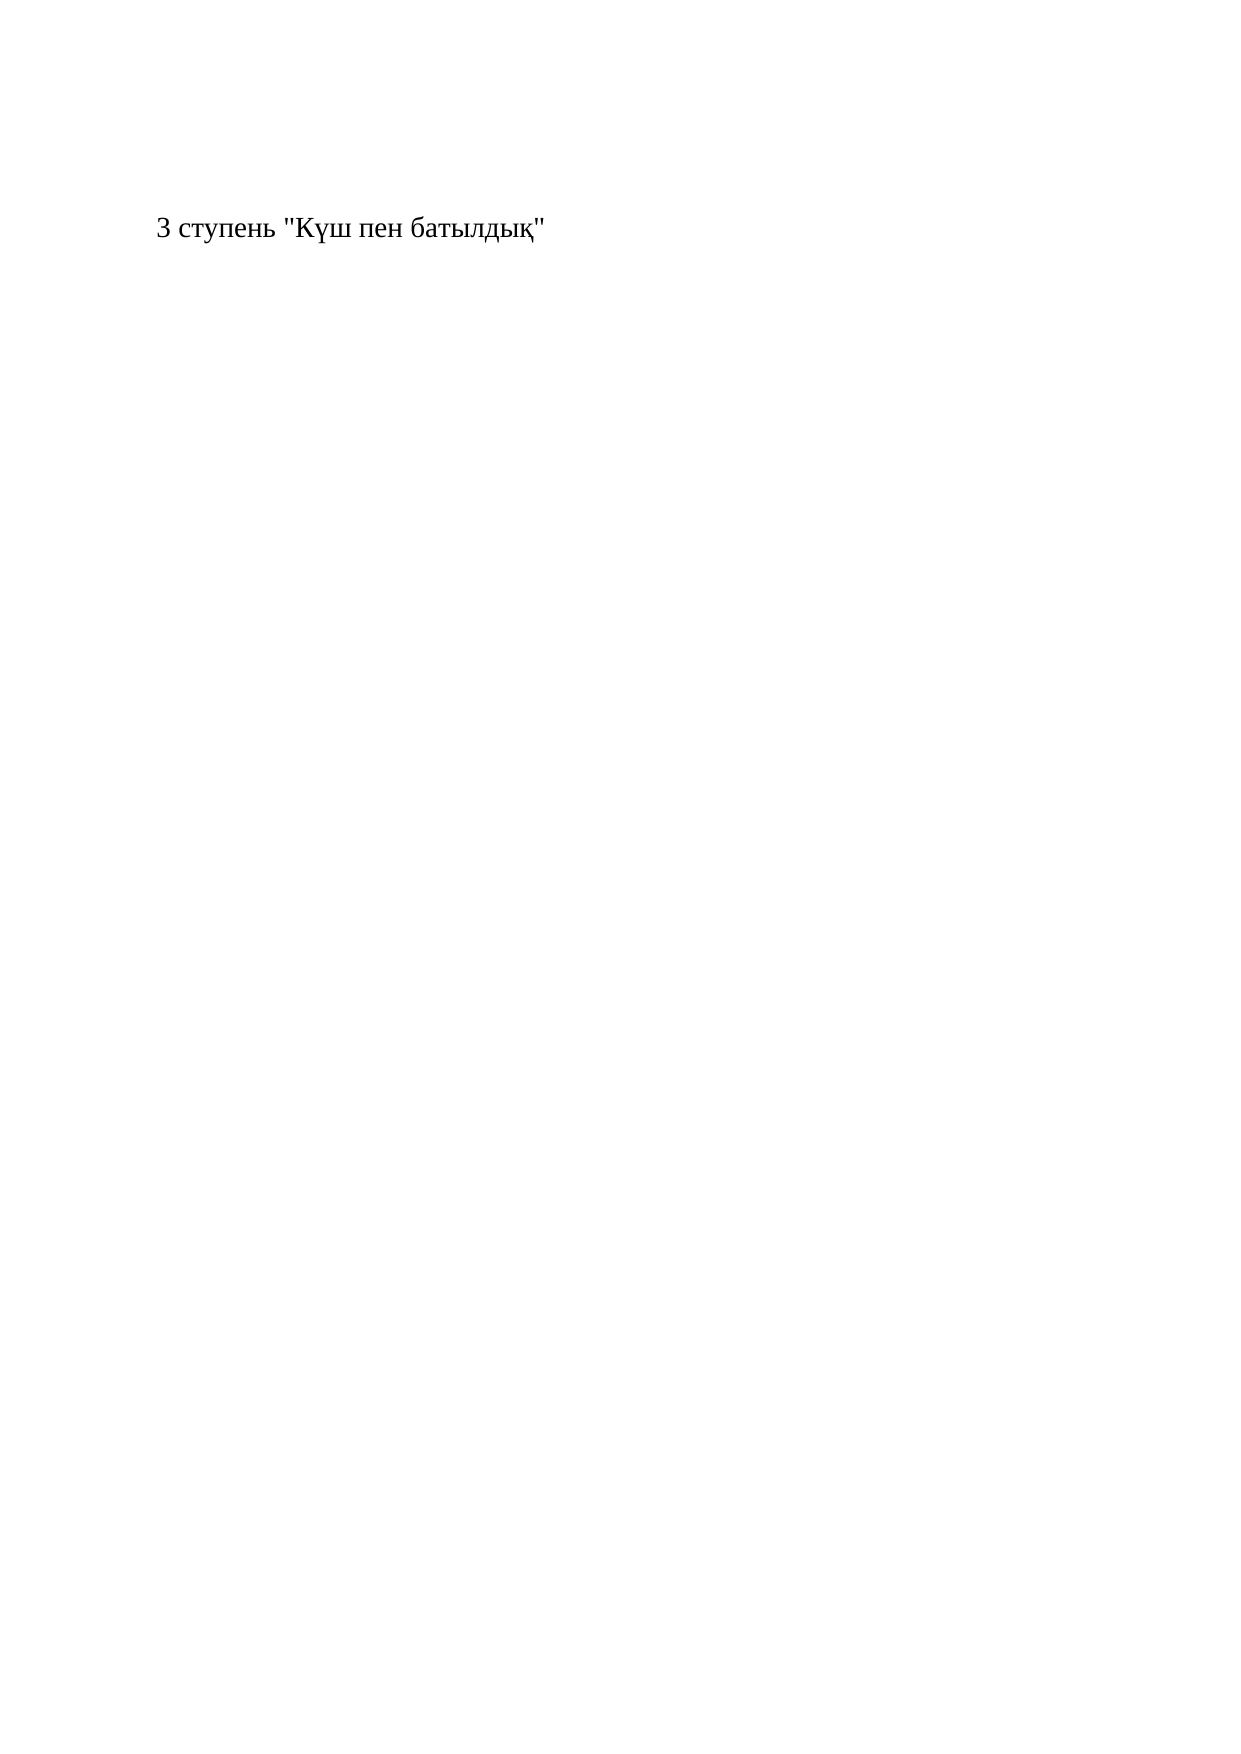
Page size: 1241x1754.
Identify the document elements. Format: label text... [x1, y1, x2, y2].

text 3 ступень "Күш пен батылдық" [112, 210, 1128, 244]
